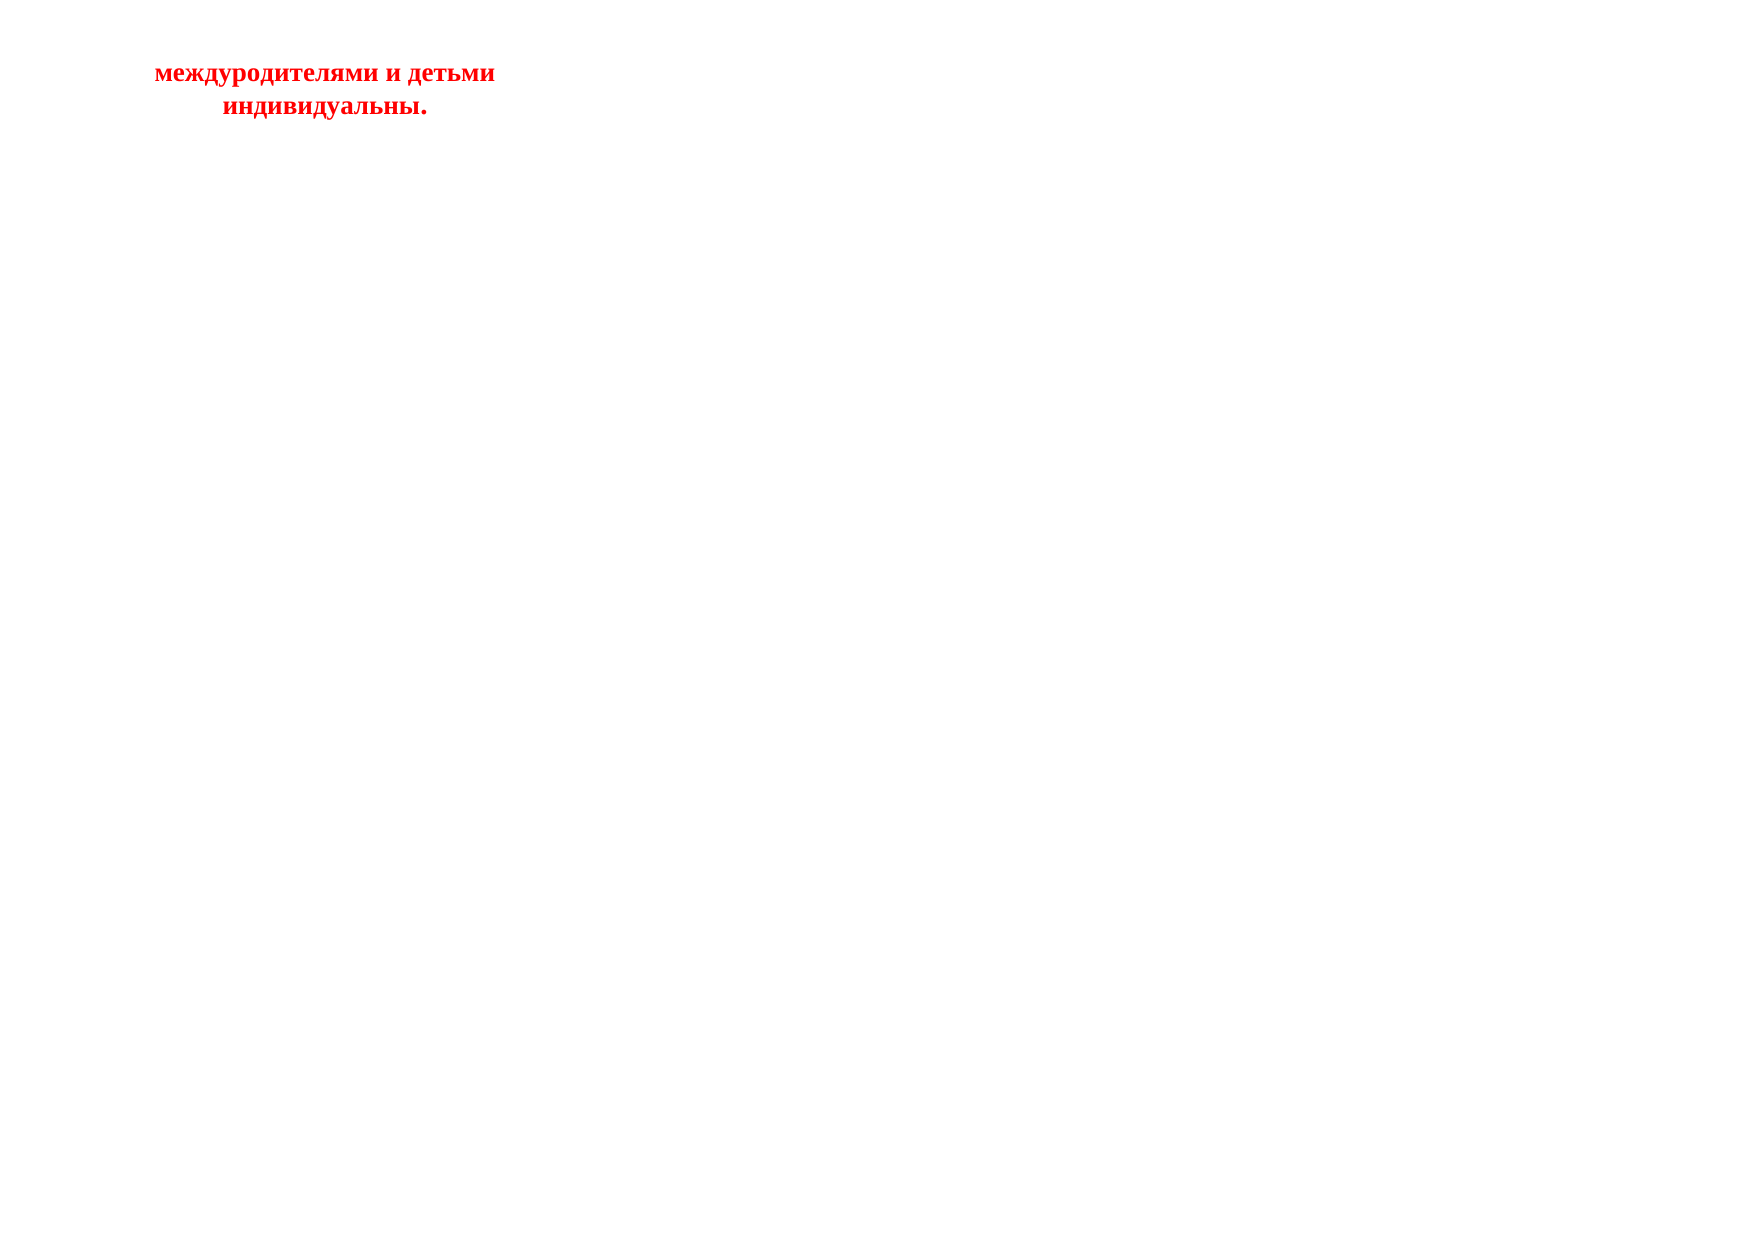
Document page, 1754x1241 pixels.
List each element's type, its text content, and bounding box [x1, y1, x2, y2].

text Приведенные здесь советы только общие, потому что каждая семья особенная, и отношения междуродителями и детьми индивидуальны. [75, 56, 575, 121]
